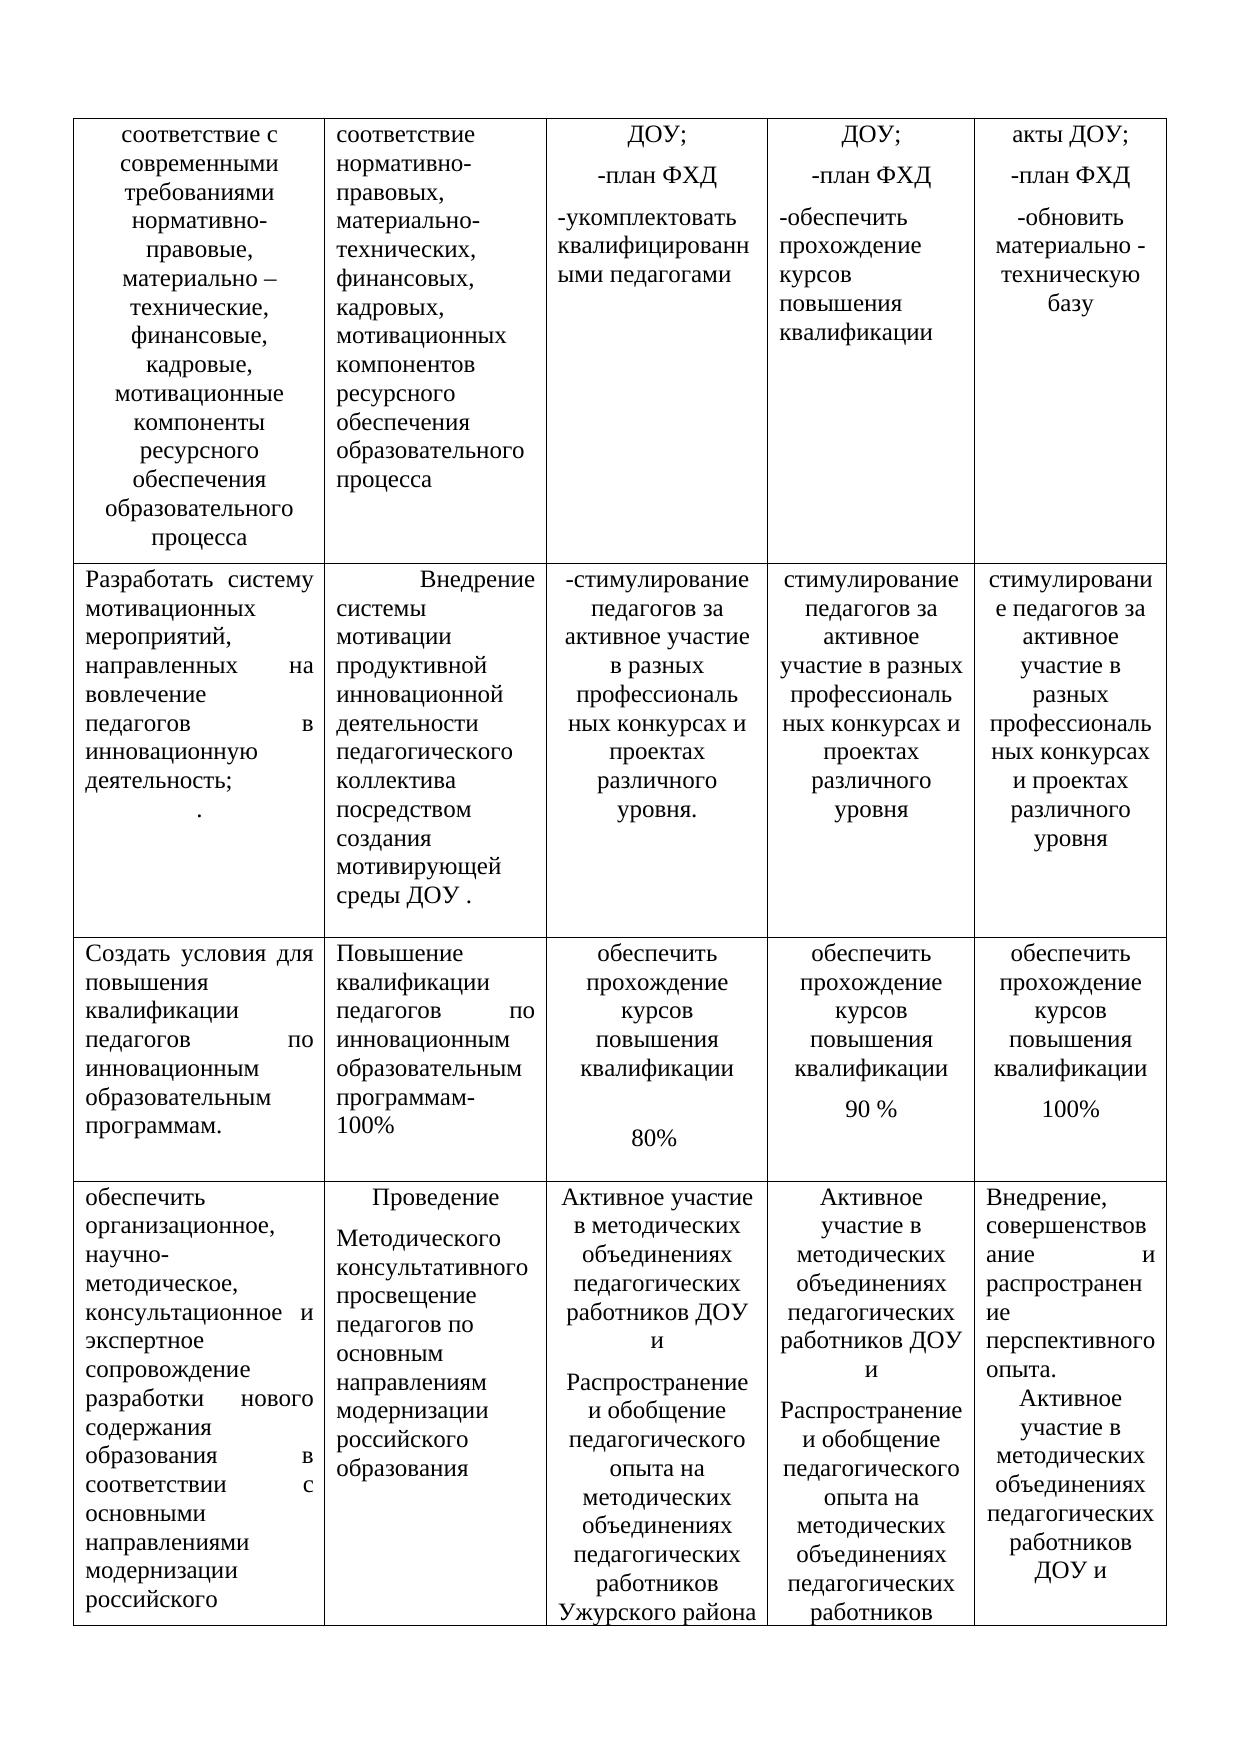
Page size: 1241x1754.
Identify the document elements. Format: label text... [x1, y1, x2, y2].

table_cell Внедрение системы мотивации продуктивной инновационной деятельности педагогического коллектива посредством создания мотивирующей среды ДОУ . [325, 564, 546, 937]
table_cell обеспечить прохождение курсов повышения квалификации 80% [547, 938, 767, 1181]
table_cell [547, 1182, 767, 1625]
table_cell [74, 119, 324, 563]
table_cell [325, 119, 546, 563]
table_cell стимулирование педагогов за активное участие в разных профессиональ ных конкурсах и проектах различного уровня [768, 564, 974, 937]
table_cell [325, 1182, 546, 1625]
table_cell Разработать систему мотивационных мероприятий, направленных на вовлечение педагогов в инновационную деятельность; . [74, 564, 324, 937]
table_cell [975, 119, 1166, 563]
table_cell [768, 1182, 974, 1625]
table_cell стимулирование педагогов за активное участие в разных профессиональ ных конкурсах и проектах различного уровня [975, 564, 1166, 937]
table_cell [768, 119, 974, 563]
table_cell -стимулирование педагогов за активное участие в разных профессиональ ных конкурсах и проектах различного уровня. [547, 564, 767, 937]
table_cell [975, 1182, 1166, 1625]
table_cell Повышение квалификации педагогов по инновационным образовательным программам- 100% [325, 938, 546, 1181]
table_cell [547, 119, 767, 563]
table_cell обеспечить прохождение курсов повышения квалификации 100% [975, 938, 1166, 1181]
table_cell Создать условия для повышения квалификации педагогов по инновационным образовательным программам. [74, 938, 324, 1181]
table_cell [74, 1182, 324, 1625]
table_cell обеспечить прохождение курсов повышения квалификации 90 % [768, 938, 974, 1181]
